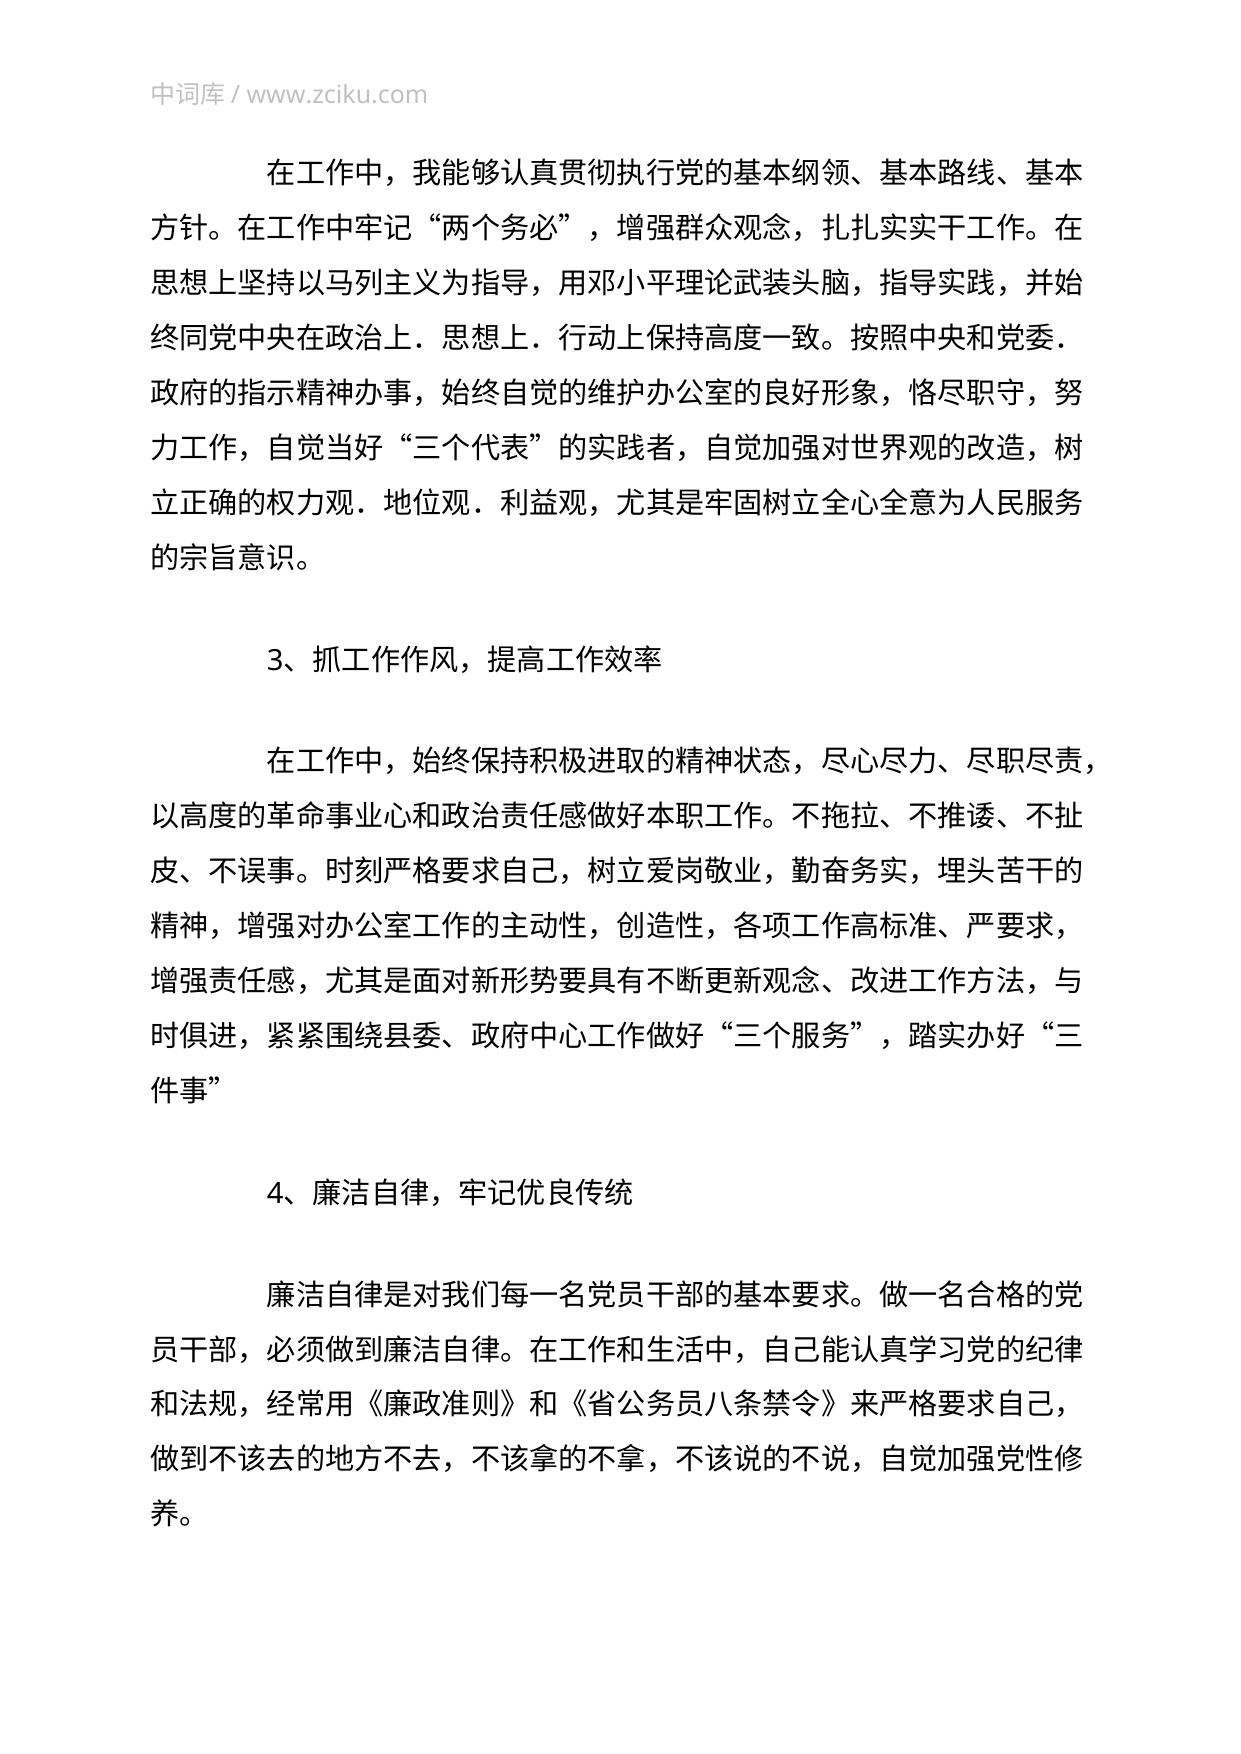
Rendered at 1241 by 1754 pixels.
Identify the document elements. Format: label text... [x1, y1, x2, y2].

text 在工作中，始终保持积极进取的精神状态，尽心尽力、尽职尽责，以高度的革命事业心和政治责任感做好本职工作。不拖拉、不推诿、不扯皮、不误事。时刻严格要求自己，树立爱岗敬业，勤奋务实，埋头苦干的精神，增强对办公室工作的主动性，创造性，各项工作高标准、严要求，增强责任感，尤其是面对新形势要具有不断更新观念、改进工作方法，与时俱进，紧紧围绕县委、政府中心工作做好“三个服务”，踏实办好“三件事” [150, 738, 1090, 1110]
text 3、抓工作作风，提高工作效率 [150, 636, 1090, 678]
text 廉洁自律是对我们每一名党员干部的基本要求。做一名合格的党员干部，必须做到廉洁自律。在工作和生活中，自己能认真学习党的纪律和法规，经常用《廉政准则》和《省公务员八条禁令》来严格要求自己，做到不该去的地方不去，不该拿的不拿，不该说的不说，自觉加强党性修养。 [150, 1271, 1090, 1533]
text 4、廉洁自律，牢记优良传统 [150, 1169, 1090, 1212]
text 在工作中，我能够认真贯彻执行党的基本纲领、基本路线、基本方针。在工作中牢记“两个务必”，增强群众观念，扎扎实实干工作。在思想上坚持以马列主义为指导，用邓小平理论武装头脑，指导实践，并始终同党中央在政治上．思想上．行动上保持高度一致。按照中央和党委．政府的指示精神办事，始终自觉的维护办公室的良好形象，恪尽职守，努力工作，自觉当好“三个代表”的实践者，自觉加强对世界观的改造，树立正确的权力观．地位观．利益观，尤其是牢固树立全心全意为人民服务的宗旨意识。 [150, 150, 1090, 577]
